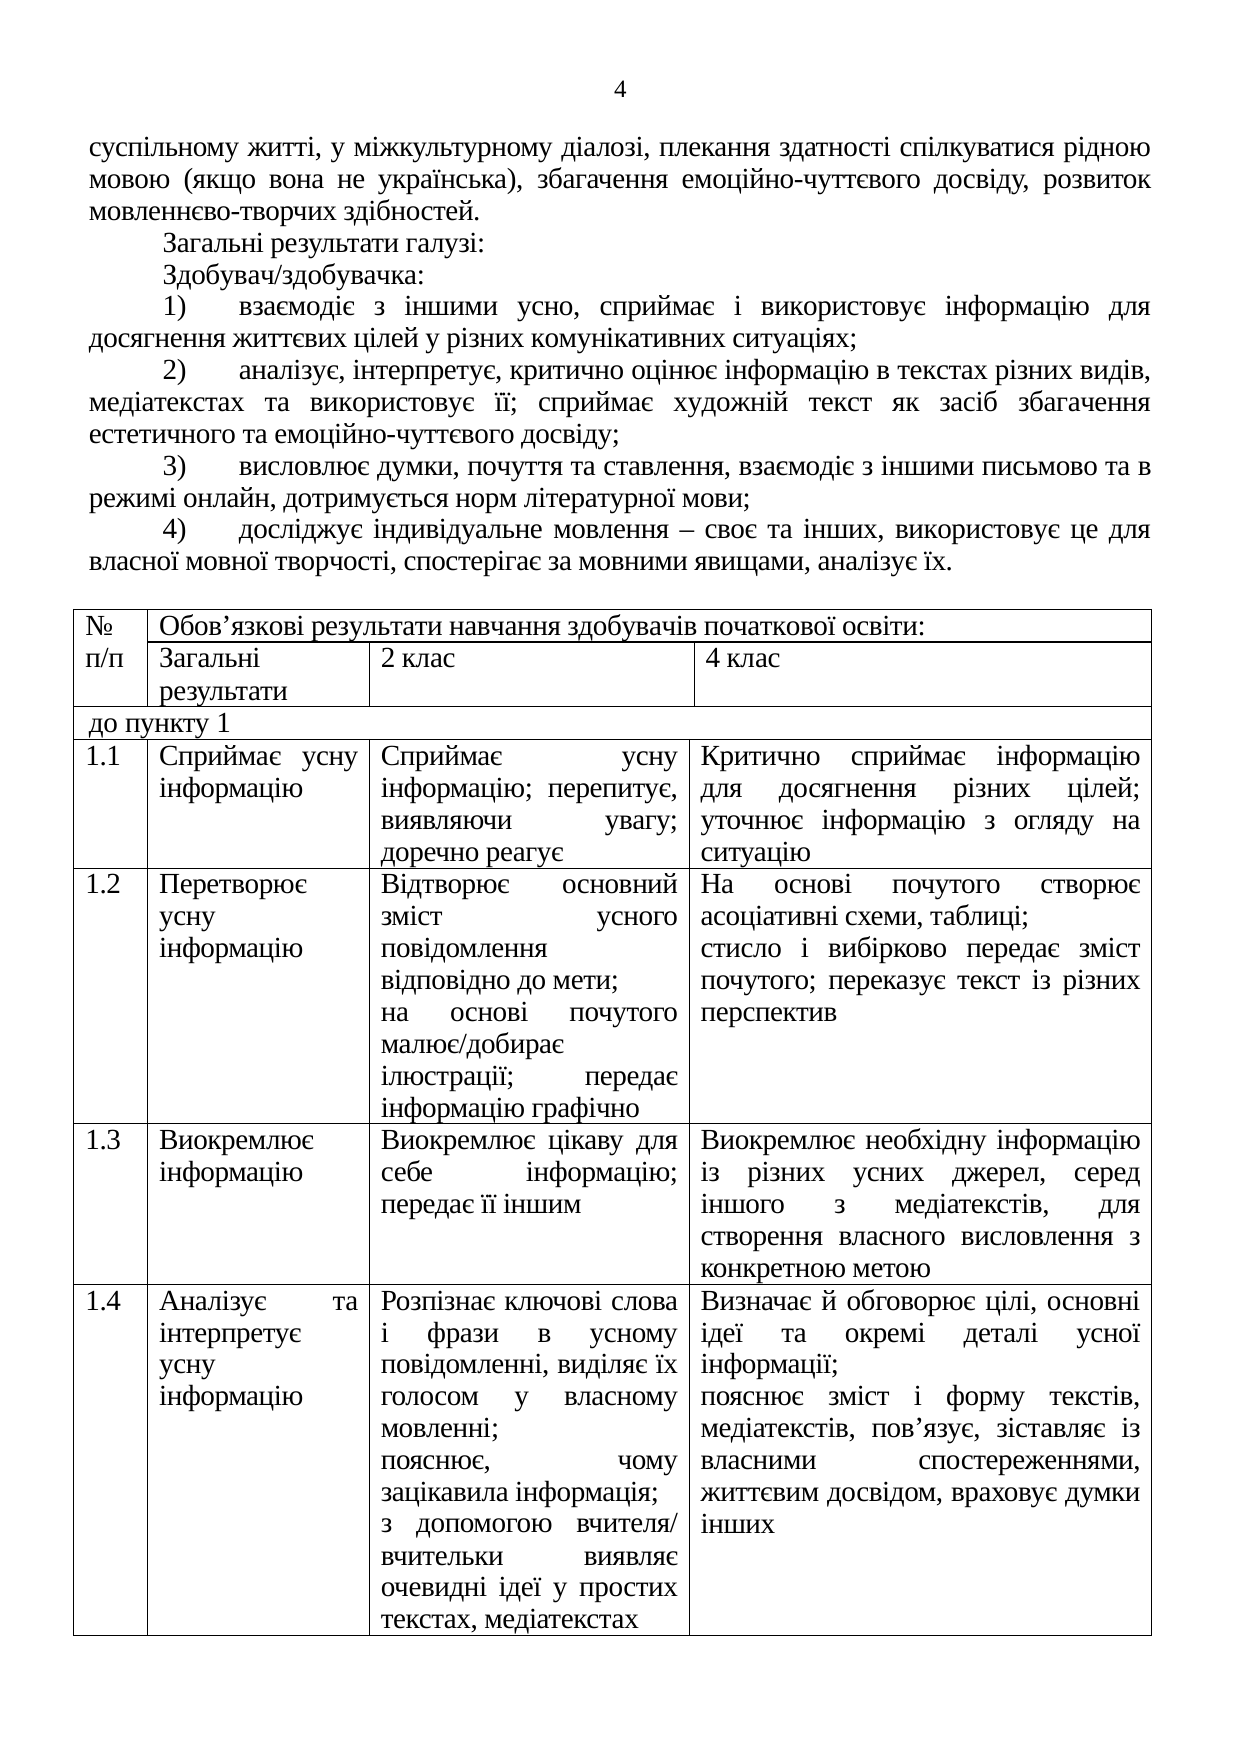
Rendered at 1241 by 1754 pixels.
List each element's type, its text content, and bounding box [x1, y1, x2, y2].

table_cell 1.1 [74, 740, 147, 867]
table_header Обов’язкові результати навчання здобувачів початкової освіти: [148, 610, 1151, 641]
table_cell 1.3 [74, 1124, 147, 1283]
table_cell Сприймає усну інформацію [148, 740, 369, 867]
table_cell 4 клас [695, 643, 1151, 706]
table_cell до пункту 1 [74, 707, 1151, 739]
list взаємодіє з іншими усно, сприймає і використовує інформацію для досягнення життєвих цілей у різних комунікативних ситуаціях; [89, 290, 1152, 354]
table_cell Перетворює усну інформацію [148, 869, 369, 1123]
table_cell Аналізує та інтерпретує усну інформацію [148, 1285, 369, 1635]
table_cell Розпізнає ключові слова і фрази в усному повідомленні, виділяє їх голосом у власному мовленні; пояснює, чому зацікавила інформація; з допомогою вчителя/ вчительки виявляє очевидні ідеї у простих текстах, медіатекстах [370, 1285, 689, 1635]
list досліджує індивідуальне мовлення – своє та інших, використовує це для власної мовної творчості, спостерігає за мовними явищами, аналізує їх. [89, 513, 1152, 577]
table_cell Визначає й обговорює цілі, основні ідеї та окремі деталі усної інформації; пояснює зміст і форму текстів, медіатекстів, пов’язує, зіставляє із власними спостереженнями, життєвим досвідом, враховує думки інших [690, 1285, 1151, 1635]
list аналізує, інтерпретує, критично оцінює інформацію в текстах різних видів, медіатекстах та використовує її; сприймає художній текст як засіб збагачення естетичного та емоційно-чуттєвого досвіду; [89, 354, 1152, 449]
table_cell Виокремлює цікаву для себе інформацію; передає її іншим [370, 1124, 689, 1283]
table_cell На основі почутого створює асоціативні схеми, таблиці; стисло і вибірково передає зміст почутого; переказує текст із різних перспектив [690, 869, 1151, 1123]
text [89, 131, 1152, 227]
table_header № п/п [74, 610, 147, 706]
text Загальні результати галузі: [89, 227, 1152, 259]
table_cell Загальні результати [148, 643, 369, 706]
table_cell Відтворює основний зміст усного повідомлення відповідно до мети; на основі почутого малює/добирає ілюстрації; передає інформацію графічно [370, 869, 689, 1123]
table_cell Сприймає усну інформацію; перепитує, виявляючи увагу; доречно реагує [370, 740, 689, 867]
table_cell 1.4 [74, 1285, 147, 1635]
text Здобувач/здобувачка: [89, 259, 1152, 290]
table_cell 2 клас [370, 643, 694, 706]
table_cell Виокремлює інформацію [148, 1124, 369, 1283]
list висловлює думки, почуття та ставлення, взаємодіє з іншими письмово та в режимі онлайн, дотримується норм літературної мови; [89, 449, 1152, 513]
table_cell 1.2 [74, 869, 147, 1123]
table_cell Критично сприймає інформацію для досягнення різних цілей; уточнює інформацію з огляду на ситуацію [690, 740, 1151, 867]
table_cell Виокремлює необхідну інформацію із різних усних джерел, серед іншого з медіатекстів, для створення власного висловлення з конкретною метою [690, 1124, 1151, 1283]
